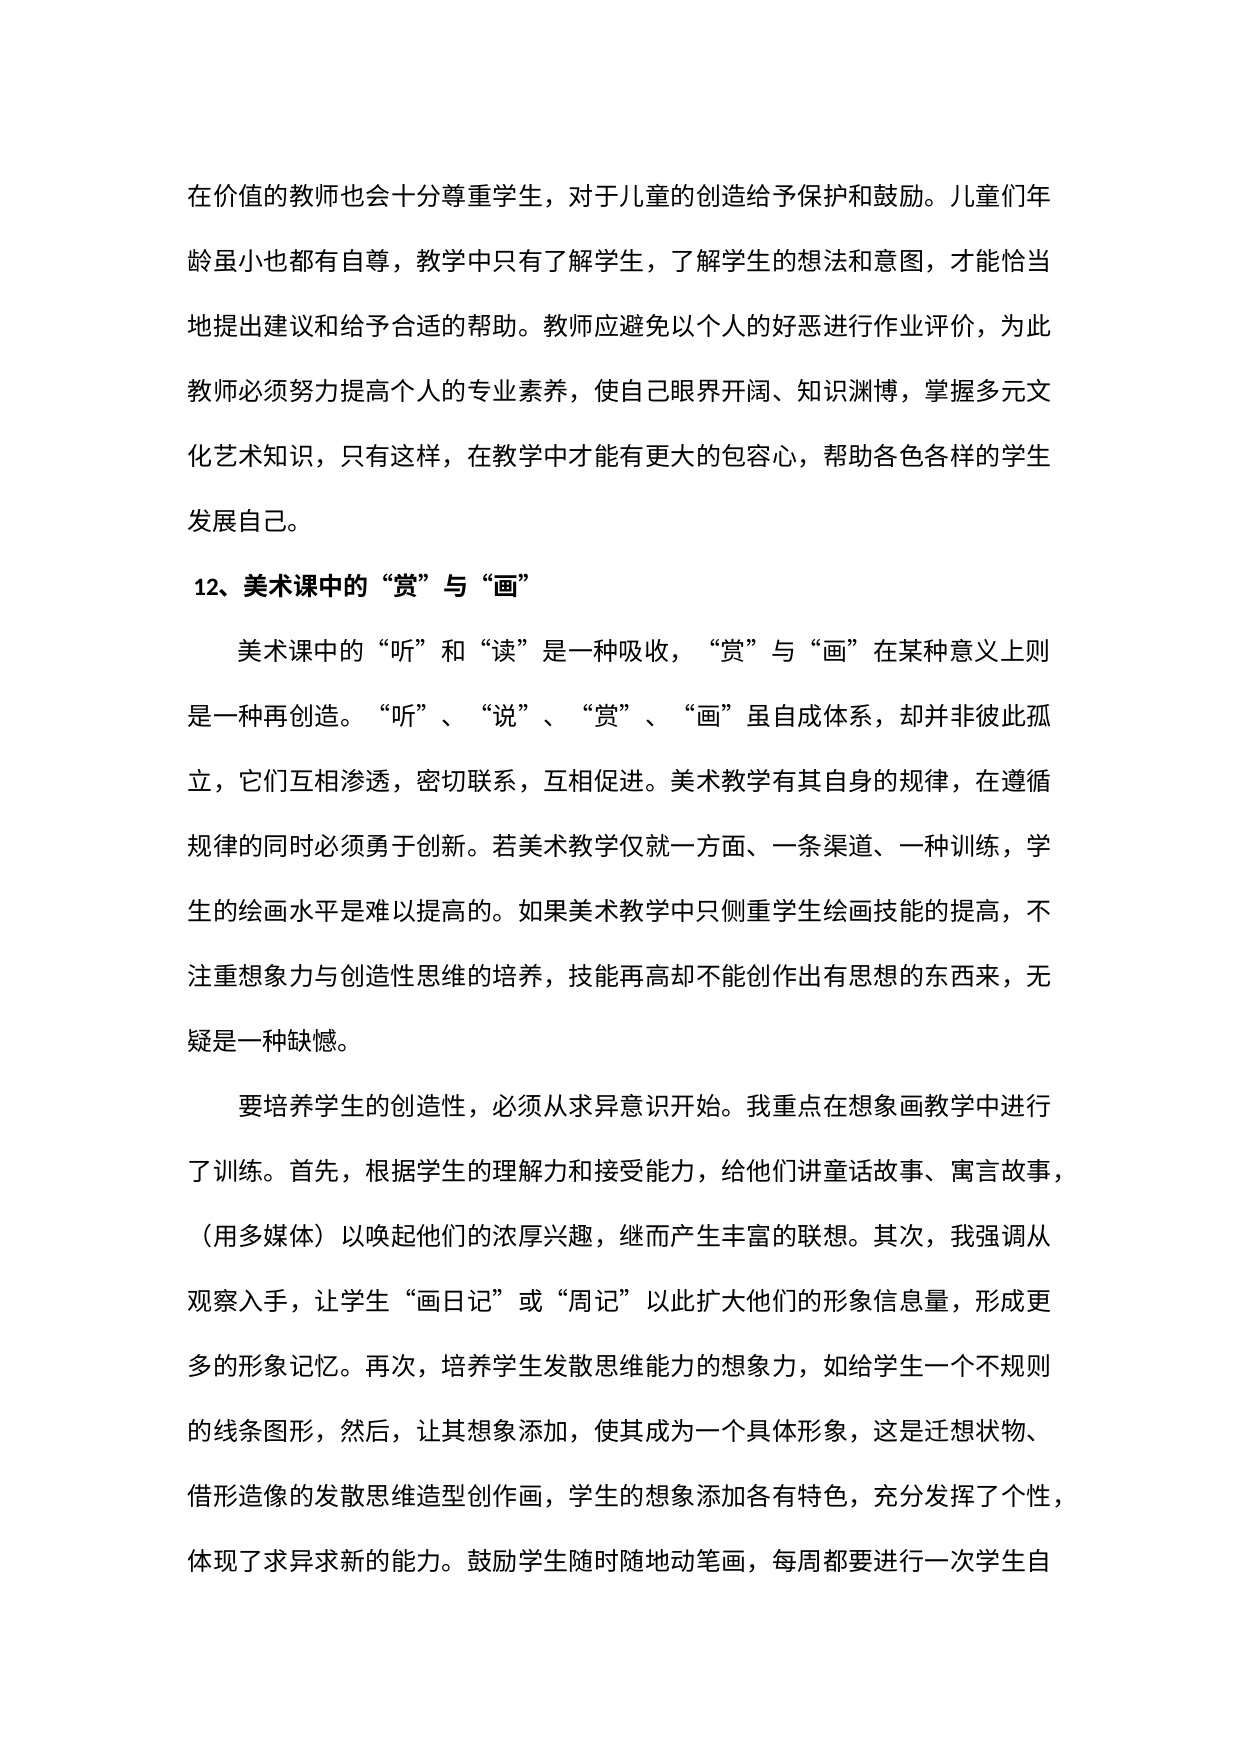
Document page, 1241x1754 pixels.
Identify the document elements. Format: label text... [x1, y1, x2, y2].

text 12、美术课中的“赏”与“画” [187, 552, 1053, 617]
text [187, 617, 1053, 1592]
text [187, 162, 1053, 552]
